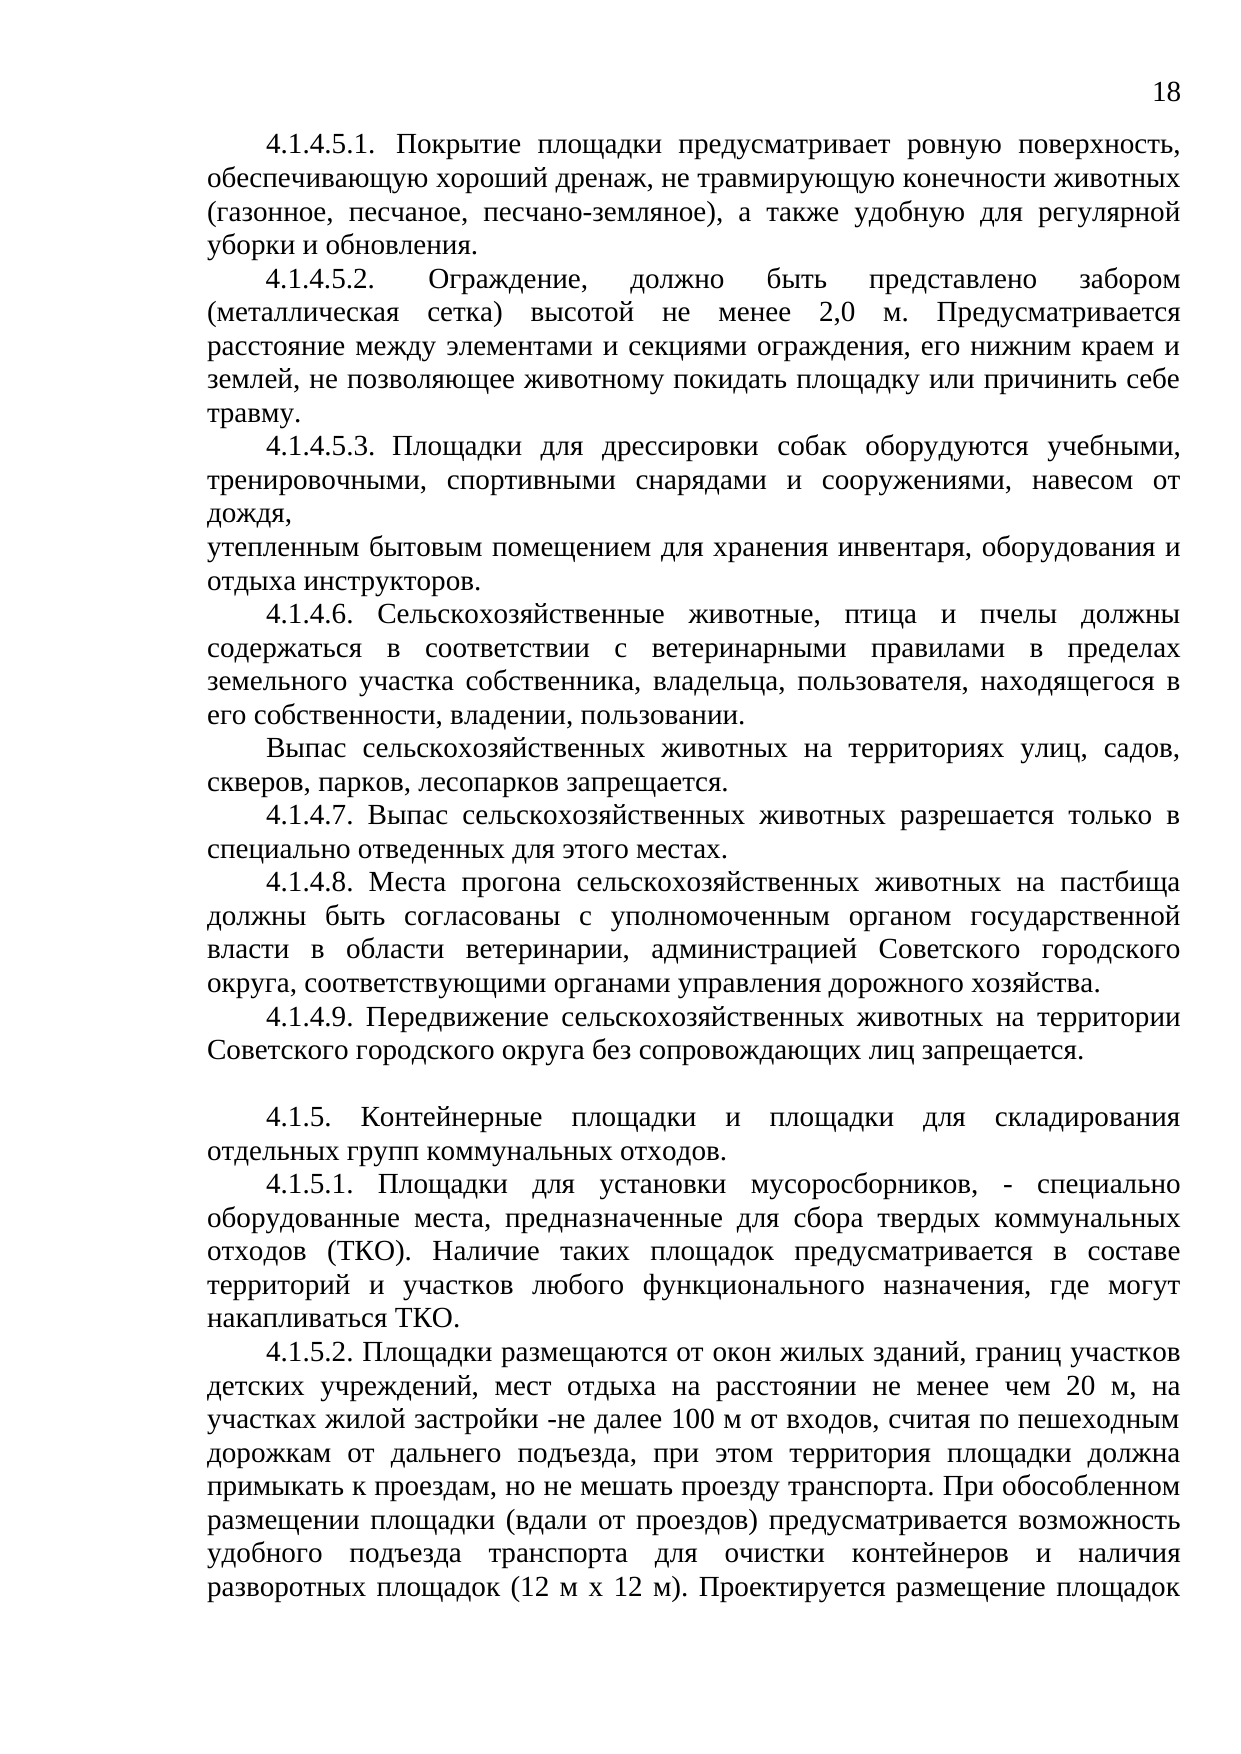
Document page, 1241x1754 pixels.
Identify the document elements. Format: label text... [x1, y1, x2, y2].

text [207, 1334, 1181, 1602]
text 4.1.4.5.1. Покрытие площадки предусматривает ровную поверхность, обеспечивающую хороший дренаж, не травмирующую конечности животных (газонное, песчаное, песчано-земляное), а также удобную для регулярной уборки и обновления. [207, 127, 1181, 261]
text 4.1.5. Контейнерные площадки и площадки для складирования отдельных групп коммунальных отходов. [207, 1099, 1181, 1166]
text 4.1.4.7. Выпас сельскохозяйственных животных разрешается только в специально отведенных для этого местах. [207, 797, 1181, 864]
text 4.1.4.5.3. Площадки для дрессировки собак оборудуются учебными, тренировочными, спортивными снарядами и сооружениями, навесом от дождя, утепленным бытовым помещением для хранения инвентаря, оборудования и отдыха инструкторов. [207, 428, 1181, 596]
text 4.1.4.5.2. Ограждение, должно быть представлено забором (металлическая сетка) высотой не менее 2,0 м. Предусматривается расстояние между элементами и секциями ограждения, его нижним краем и землей, не позволяющее животному покидать площадку или причинить себе травму. [207, 261, 1181, 428]
text 4.1.4.6. Сельскохозяйственные животные, птица и пчелы должны содержаться в соответствии с ветеринарными правилами в пределах земельного участка собственника, владельца, пользователя, находящегося в его собственности, владении, пользовании. [207, 596, 1181, 730]
text 4.1.4.8. Места прогона сельскохозяйственных животных на пастбища должны быть согласованы с уполномоченным органом государственной власти в области ветеринарии, администрацией Советского городского округа, соответствующими органами управления дорожного хозяйства. [207, 864, 1181, 999]
text Выпас сельскохозяйственных животных на территориях улиц, садов, скверов, парков, лесопарков запрещается. [207, 730, 1181, 797]
text 4.1.5.1. Площадки для установки мусоросборников, - специально оборудованные места, предназначенные для сбора твердых коммунальных отходов (ТКО). Наличие таких площадок предусматривается в составе территорий и участков любого функционального назначения, где могут накапливаться ТКО. [207, 1166, 1181, 1334]
text 4.1.4.9. Передвижение сельскохозяйственных животных на территории Советского городского округа без сопровождающих лиц запрещается. [207, 999, 1181, 1066]
